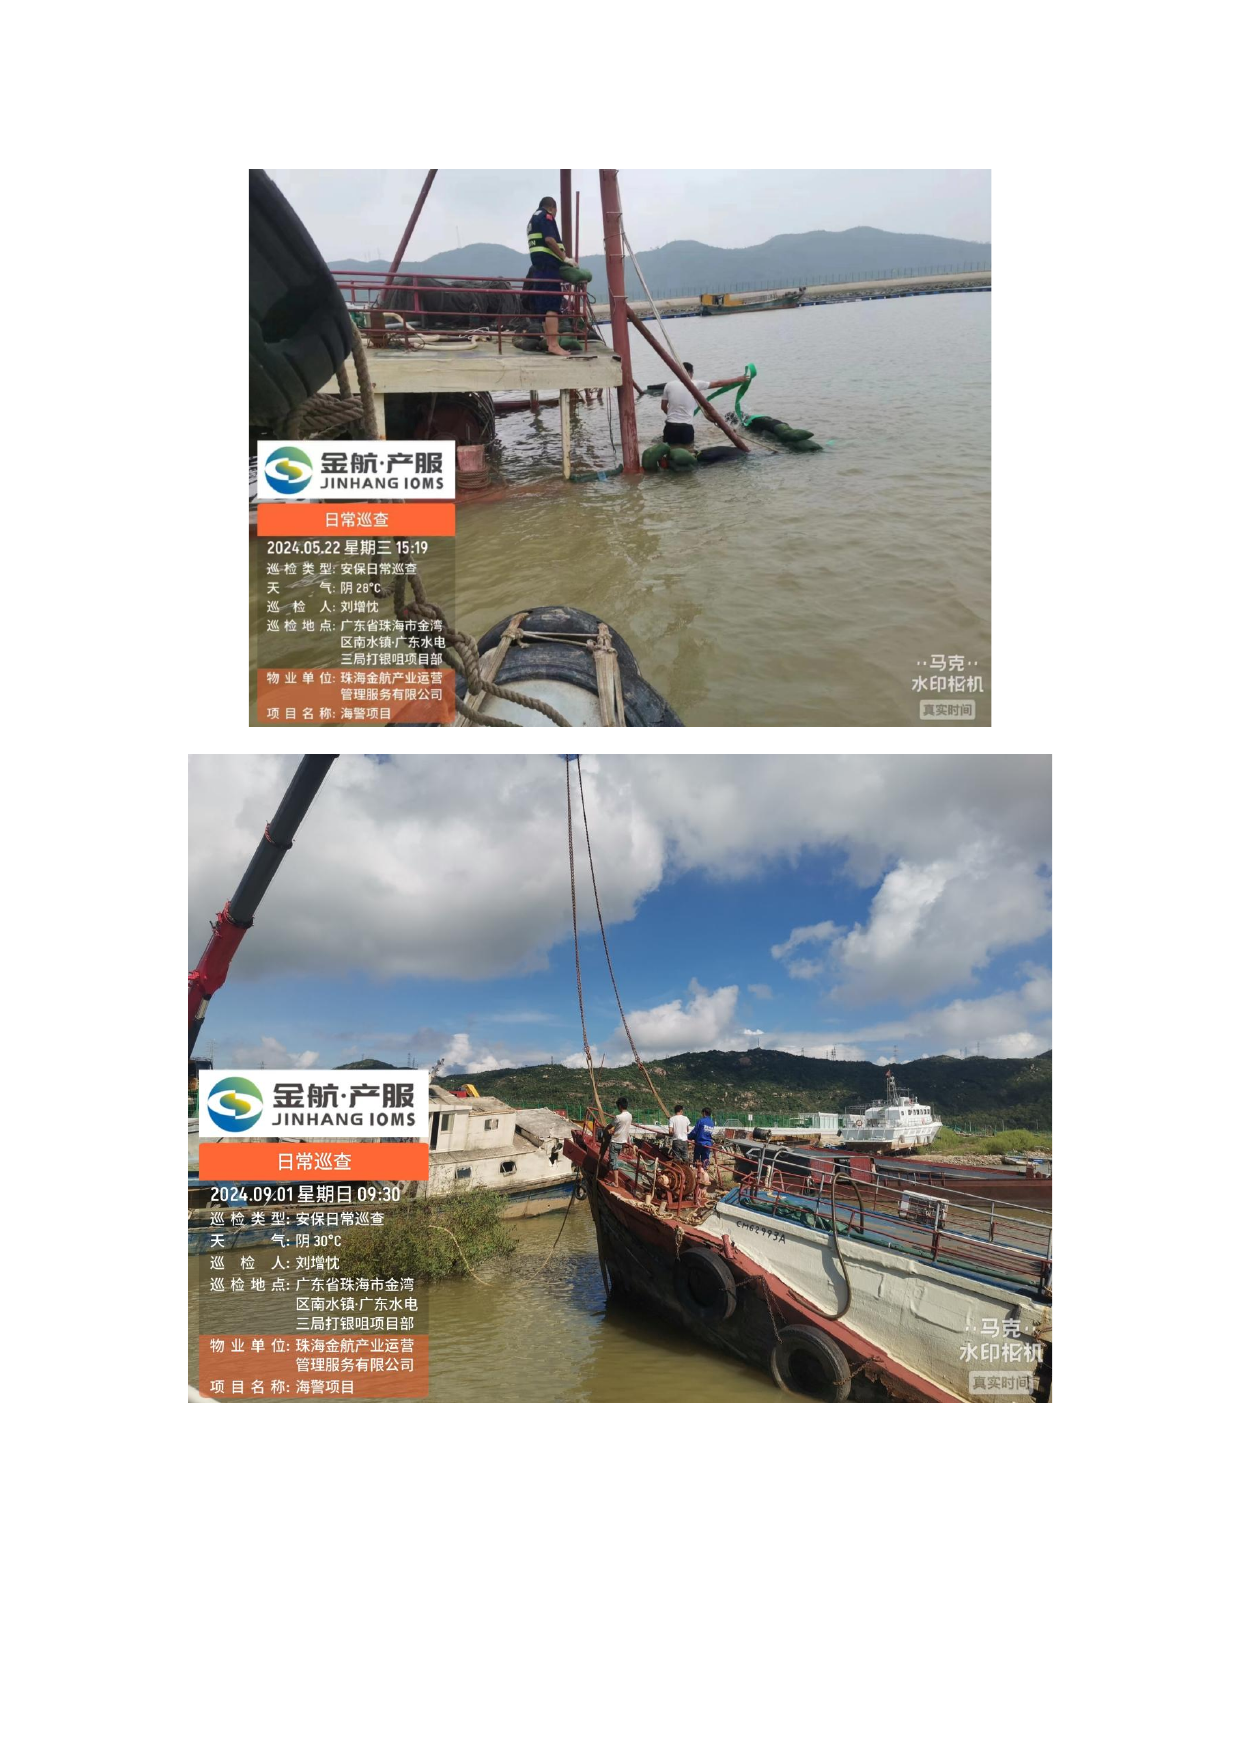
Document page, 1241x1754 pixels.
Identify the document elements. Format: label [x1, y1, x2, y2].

picture [248, 169, 992, 727]
picture [188, 754, 1053, 1403]
